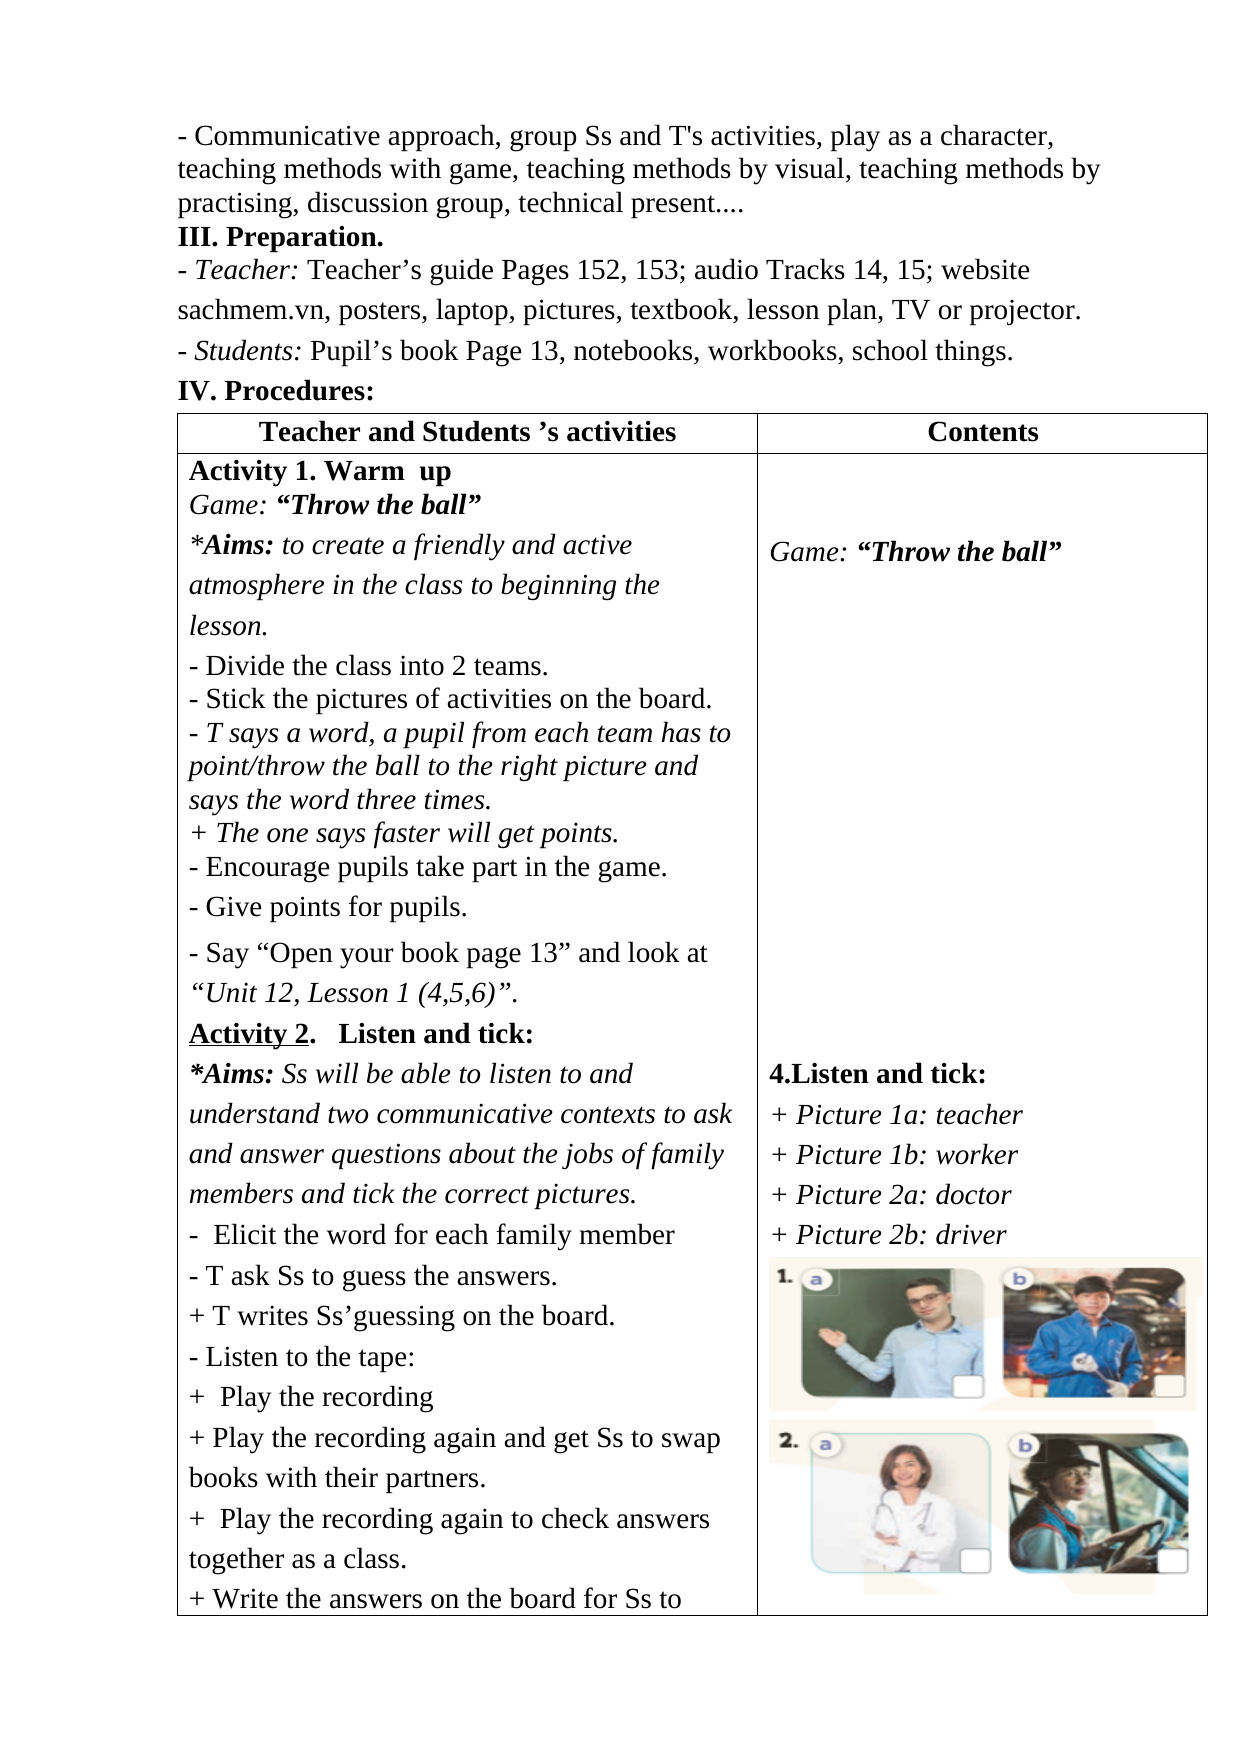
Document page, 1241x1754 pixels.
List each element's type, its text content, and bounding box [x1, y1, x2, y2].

picture [769, 1257, 1204, 1411]
text III. Preparation. [177, 219, 1122, 252]
text - Communicative approach, group Ss and T's activities, play as a character, teaching methods with game, teaching methods by visual, teaching methods by practising, discussion group, technical present.... [177, 118, 1122, 219]
text - Teacher: Teacher’s guide Pages 152, 153; audio Tracks 14, 15; website sachmem.vn, posters, laptop, pictures, textbook, lesson plan, TV or projector. [177, 252, 1122, 326]
text - Students: Pupil’s book Page 13, notebooks, workbooks, school things. [177, 333, 1122, 366]
picture [769, 1415, 1204, 1594]
text IV. Procedures: [177, 373, 1122, 406]
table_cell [758, 454, 1207, 1615]
table_header Contents [758, 414, 1207, 452]
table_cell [178, 454, 757, 1615]
table_header Teacher and Students ’s activities [178, 414, 757, 452]
